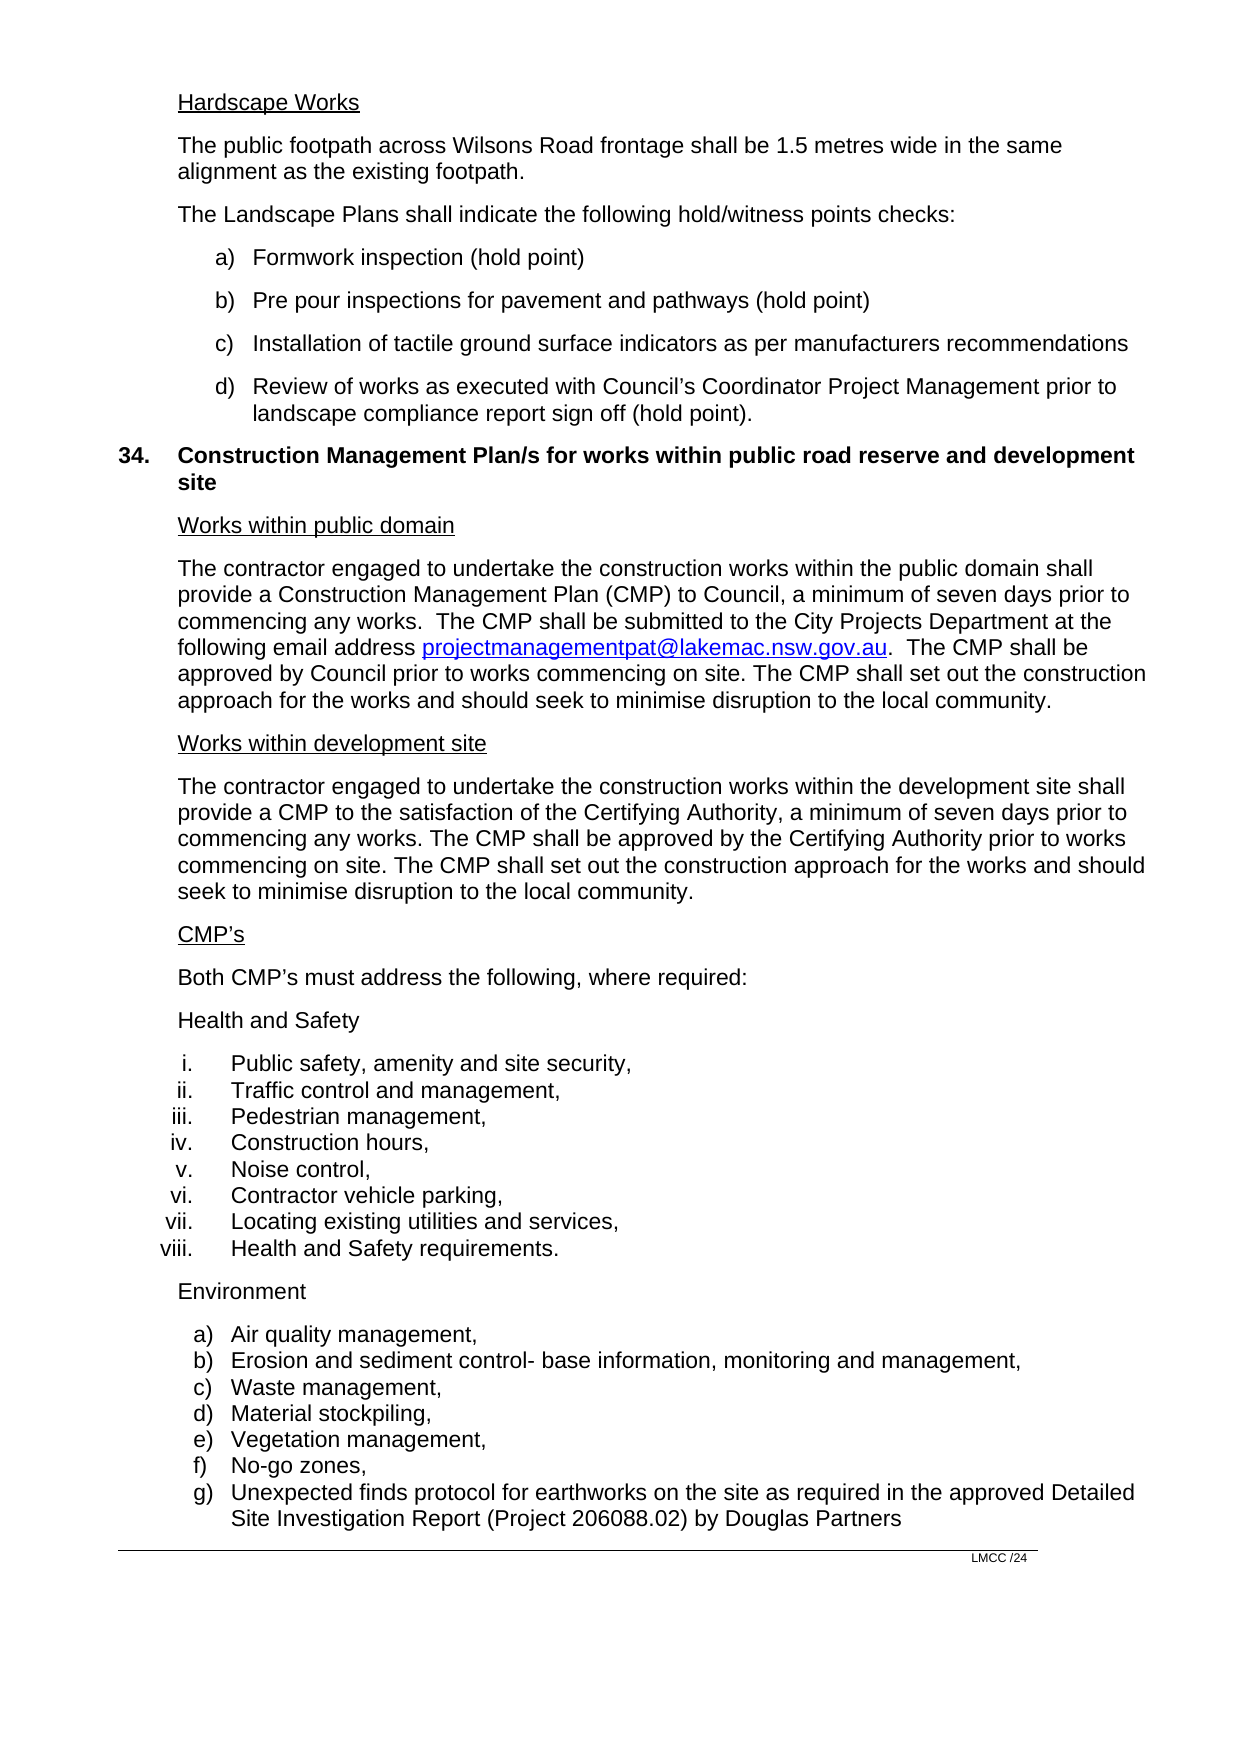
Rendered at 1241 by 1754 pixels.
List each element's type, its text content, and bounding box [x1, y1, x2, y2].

list Unexpected finds protocol for earthworks on the site as required in the approved Detailed Site Investigation Report (Project 206088.02) by Douglas Partners [193, 1479, 1152, 1532]
list Locating existing utilities and services, [193, 1208, 1152, 1235]
list Contractor vehicle parking, [193, 1182, 1152, 1208]
list No-go zones, [193, 1452, 1152, 1479]
text Construction Management Plan/s for works within public road reserve and development site [118, 442, 1152, 495]
list Health and Safety requirements. [193, 1235, 1152, 1261]
list Erosion and sediment control- base information, monitoring and management, [193, 1347, 1152, 1373]
list Construction hours, [193, 1129, 1152, 1156]
text Both CMP’s must address the following, where required: [177, 964, 1152, 991]
list Pre pour inspections for pavement and pathways (hold point) [215, 287, 1152, 313]
list Noise control, [193, 1156, 1152, 1182]
text Works within public domain [177, 512, 1152, 538]
list Material stockpiling, [193, 1400, 1152, 1426]
text The contractor engaged to undertake the construction works within the public domain shall provide a Construction Management Plan (CMP) to Council, a minimum of seven days prior to commencing any works. The CMP shall be submitted to the City Projects Department at the following email address projectmanagementpat@lakemac.nsw.gov.au. The CMP shall be approved by Council prior to works commencing on site. The CMP shall set out the construction approach for the works and should seek to minimise disruption to the local community. [177, 555, 1152, 713]
list Traffic control and management, [193, 1077, 1152, 1103]
text Hardscape Works [177, 89, 1152, 115]
list Waste management, [193, 1373, 1152, 1400]
text CMP’s [177, 921, 1152, 947]
text The public footpath across Wilsons Road frontage shall be 1.5 metres wide in the same alignment as the existing footpath. [177, 132, 1152, 184]
text The Landscape Plans shall indicate the following hold/witness points checks: [177, 201, 1152, 227]
list Review of works as executed with Council’s Coordinator Project Management prior to landscape compliance report sign off (hold point). [215, 373, 1152, 426]
list Public safety, amenity and site security, [193, 1050, 1152, 1077]
list Air quality management, [193, 1321, 1152, 1347]
list Formwork inspection (hold point) [215, 244, 1152, 270]
list Vegetation management, [193, 1426, 1152, 1452]
list Installation of tactile ground surface indicators as per manufacturers recommendations [215, 330, 1152, 356]
text Works within development site [177, 730, 1152, 756]
text Health and Safety [177, 1007, 1152, 1033]
text The contractor engaged to undertake the construction works within the development site shall provide a CMP to the satisfaction of the Certifying Authority, a minimum of seven days prior to commencing any works. The CMP shall be approved by the Certifying Authority prior to works commencing on site. The CMP shall set out the construction approach for the works and should seek to minimise disruption to the local community. [177, 773, 1152, 904]
text Environment [177, 1278, 1152, 1304]
list Pedestrian management, [193, 1103, 1152, 1129]
